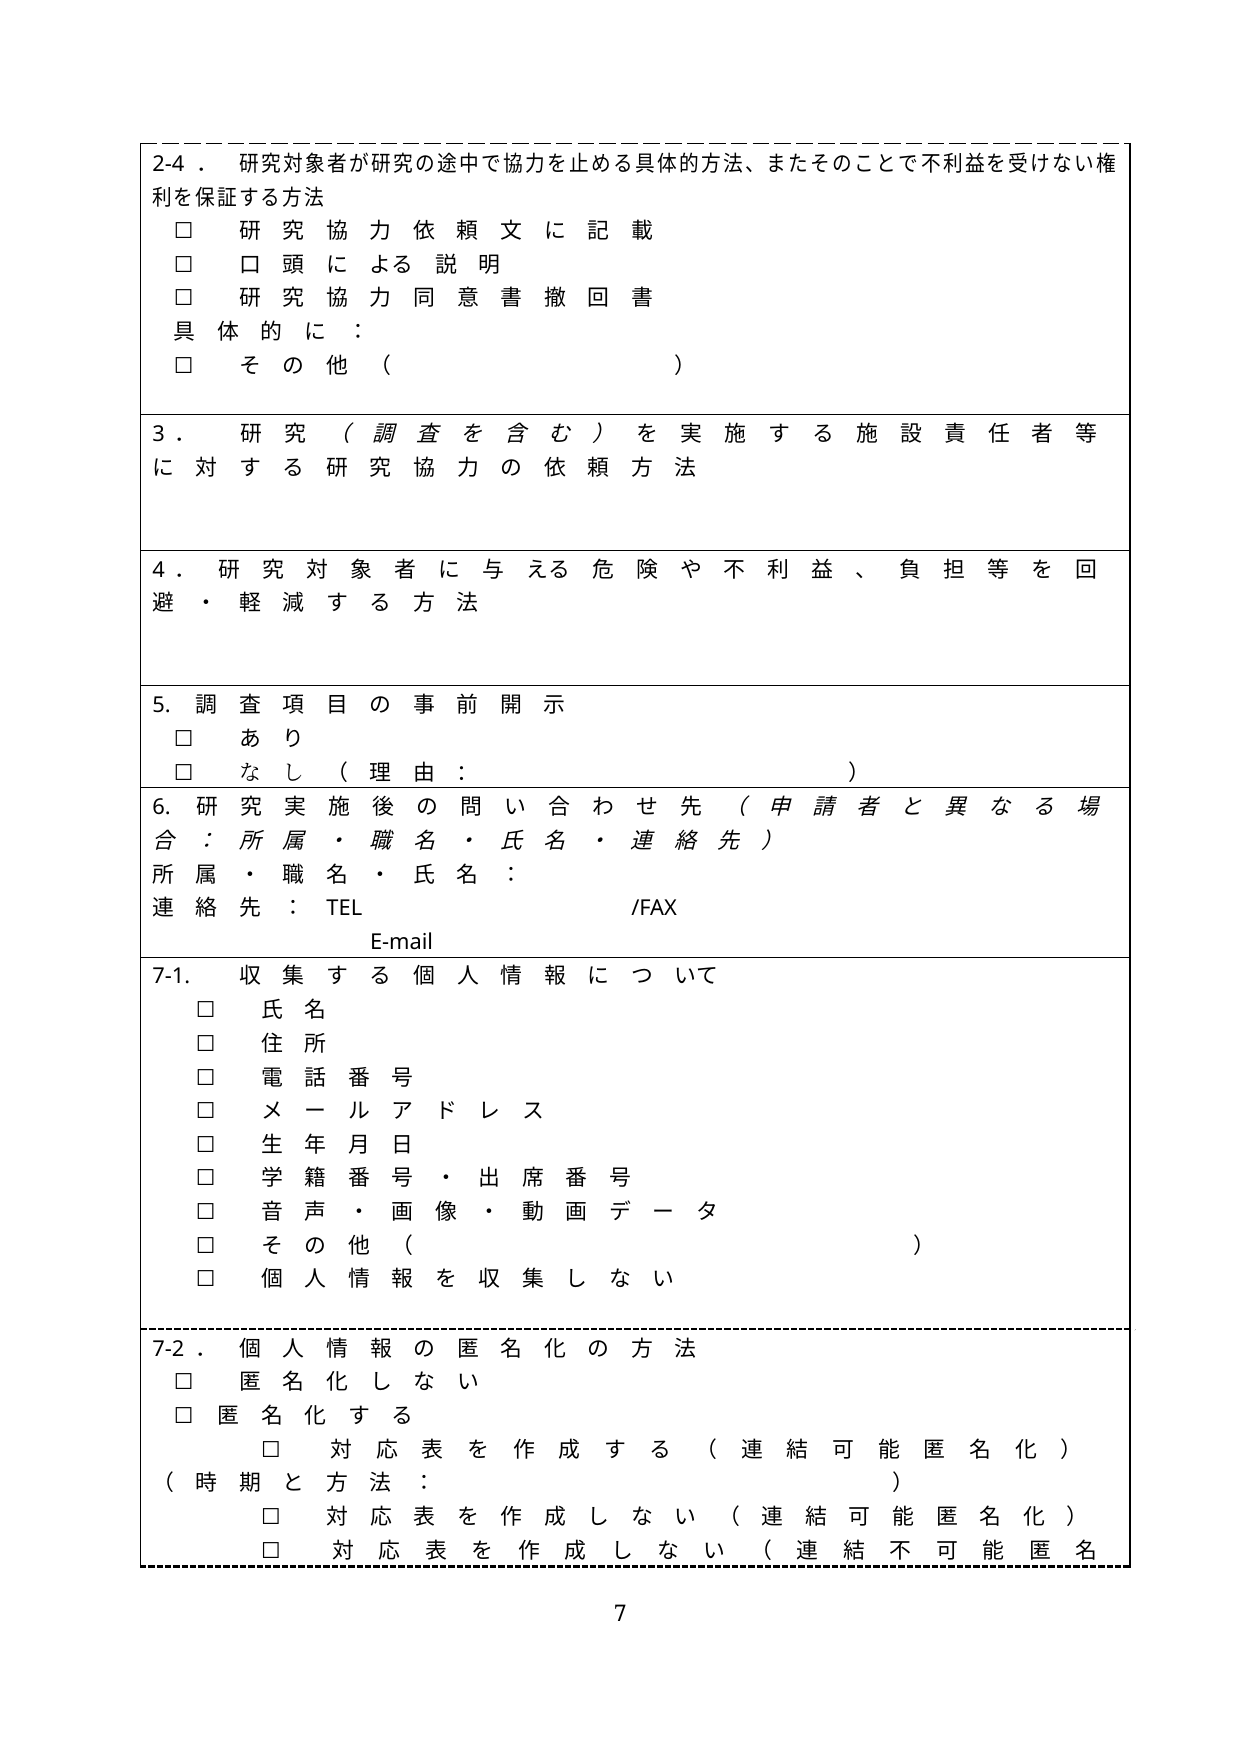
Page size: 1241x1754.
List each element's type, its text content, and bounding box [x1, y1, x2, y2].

table_cell 4．研究対象者に与える危険や不利益、負担等を回避・軽減する方法 [141, 551, 1129, 685]
table_cell 3． 研究（調査を含む）を実施する施設責任者等に対する研究協力の依頼方法 [141, 415, 1129, 550]
table_cell 5. 調査項目の事前開示 あり なし（理由： ） [141, 686, 1129, 787]
table_cell 7-1. 収集する個人情報について 氏名 住所 電話番号 メールアドレス 生年月日 学籍番号・出席番号 音声・画像・動画データ その他（ ） 個人情報を収集しない [141, 958, 1129, 1328]
table_cell 2-4．研究対象者が研究の途中で協力を止める具体的方法、またそのことで不利益を受けない権利を保証する方法 研究協力依頼文に記載 口頭による説明 研究協力同意書撤回書 具体的に： その他（ ） [141, 143, 1129, 414]
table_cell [141, 1328, 1129, 1565]
table_cell 6. 研究実施後の問い合わせ先（申請者と異なる場合：所属・職名・氏名・連絡先） 所属・職名・氏名： 連絡先：TEL /FAX E-mail [141, 788, 1129, 957]
